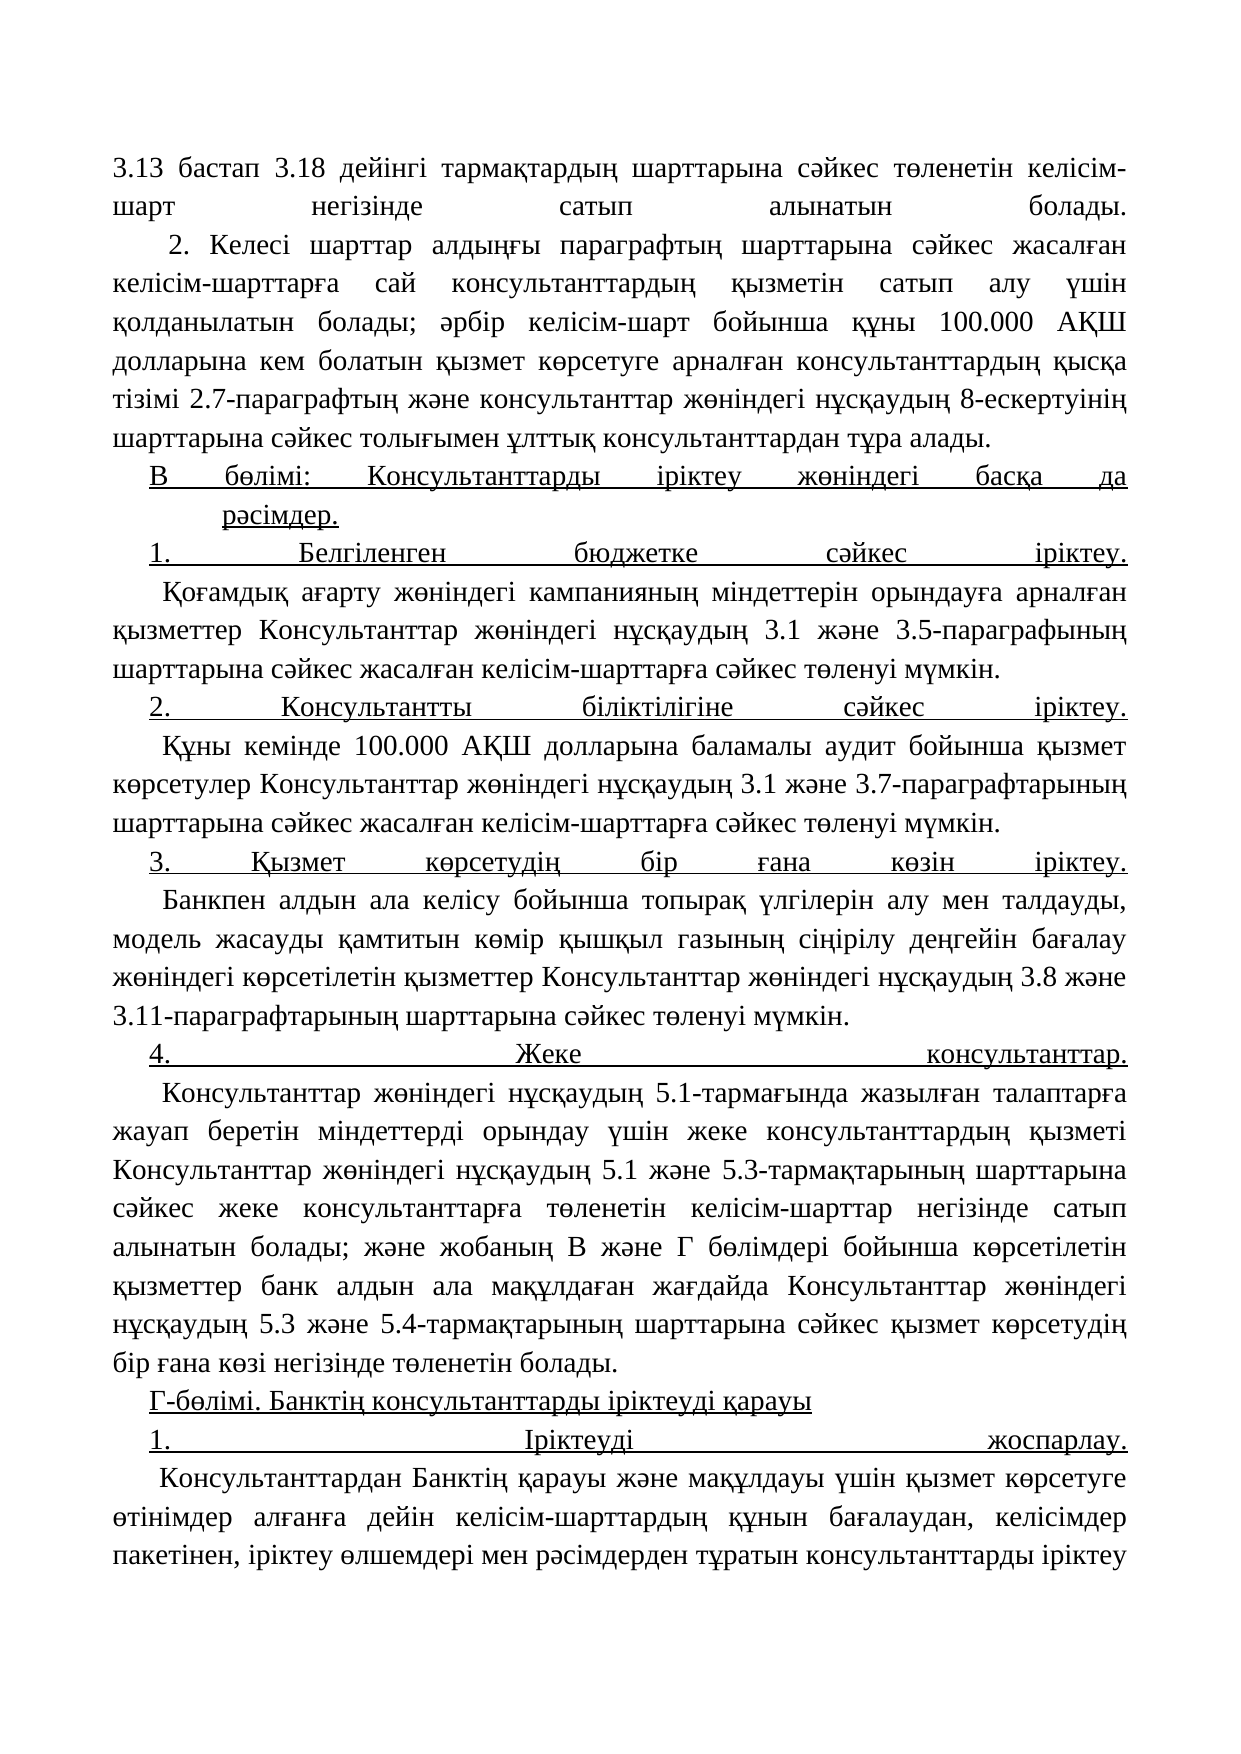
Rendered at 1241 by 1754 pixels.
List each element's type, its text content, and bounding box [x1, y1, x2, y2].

text 2. Консультантты бiлiктiлiгiне сәйкес iрiктеу. Құны кемiнде 100.000 АҚШ долларына баламалы аудит бойынша қызмет көрсетулер Консультанттар жөнiндегi нұсқаудың 3.1 және 3.7-параграфтарының шарттарына сәйкес жасалған келiсiм-шарттарға сәйкес төленуi мүмкiн. [112, 689, 1128, 839]
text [112, 150, 1128, 453]
text 3. Қызмет көрсетудiң бiр ғана көзiн iрiктеу. Банкпен алдын ала келiсу бойынша топырақ үлгiлерiн алу мен талдауды, модель жасауды қамтитын көмiр қышқыл газының сiңiрiлу деңгейiн бағалау жөнiндегi көрсетiлетiн қызметтер Консультанттар жөнiндегi нұсқаудың 3.8 және 3.11-параграфтарының шарттарына сәйкес төленуi мүмкiн. [112, 844, 1128, 1031]
text 4. Жеке консультанттар. Консультанттар жөнiндегi нұсқаудың 5.1-тармағында жазылған талаптарға жауап беретiн мiндеттердi орындау үшiн жеке консультанттардың қызметi Консультанттар жөнiндегi нұсқаудың 5.1 және 5.3-тармақтарының шарттарына сәйкес жеке консультанттарға төленетiн келiсiм-шарттар негiзiнде сатып алынатын болады; және жобаның В және Г бөлiмдерi бойынша көрсетiлетiн қызметтер банк алдын ала мақұлдаған жағдайда Консультанттар жөнiндегi нұсқаудың 5.3 және 5.4-тармақтарының шарттарына сәйкес қызмет көрсетудiң бiр ғана көзi негiзiнде төленетiн болады. [112, 1036, 1128, 1378]
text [112, 1422, 1128, 1571]
text Г-бөлiмi. Банктiң консультанттарды iрiктеудi қарауы [112, 1383, 1128, 1417]
text В бөлiмi: Консультанттарды iрiктеу жөнiндегi басқа да рәсiмдер. [112, 458, 1128, 530]
text 1. Белгiленген бюджетке сәйкес iрiктеу. Қоғамдық ағарту жөнiндегi кампанияның мiндеттерiн орындауға арналған қызметтер Консультанттар жөнiндегi нұсқаудың 3.1 және 3.5-параграфының шарттарына сәйкес жасалған келiсiм-шарттарға сәйкес төленуi мүмкiн. [112, 535, 1128, 684]
